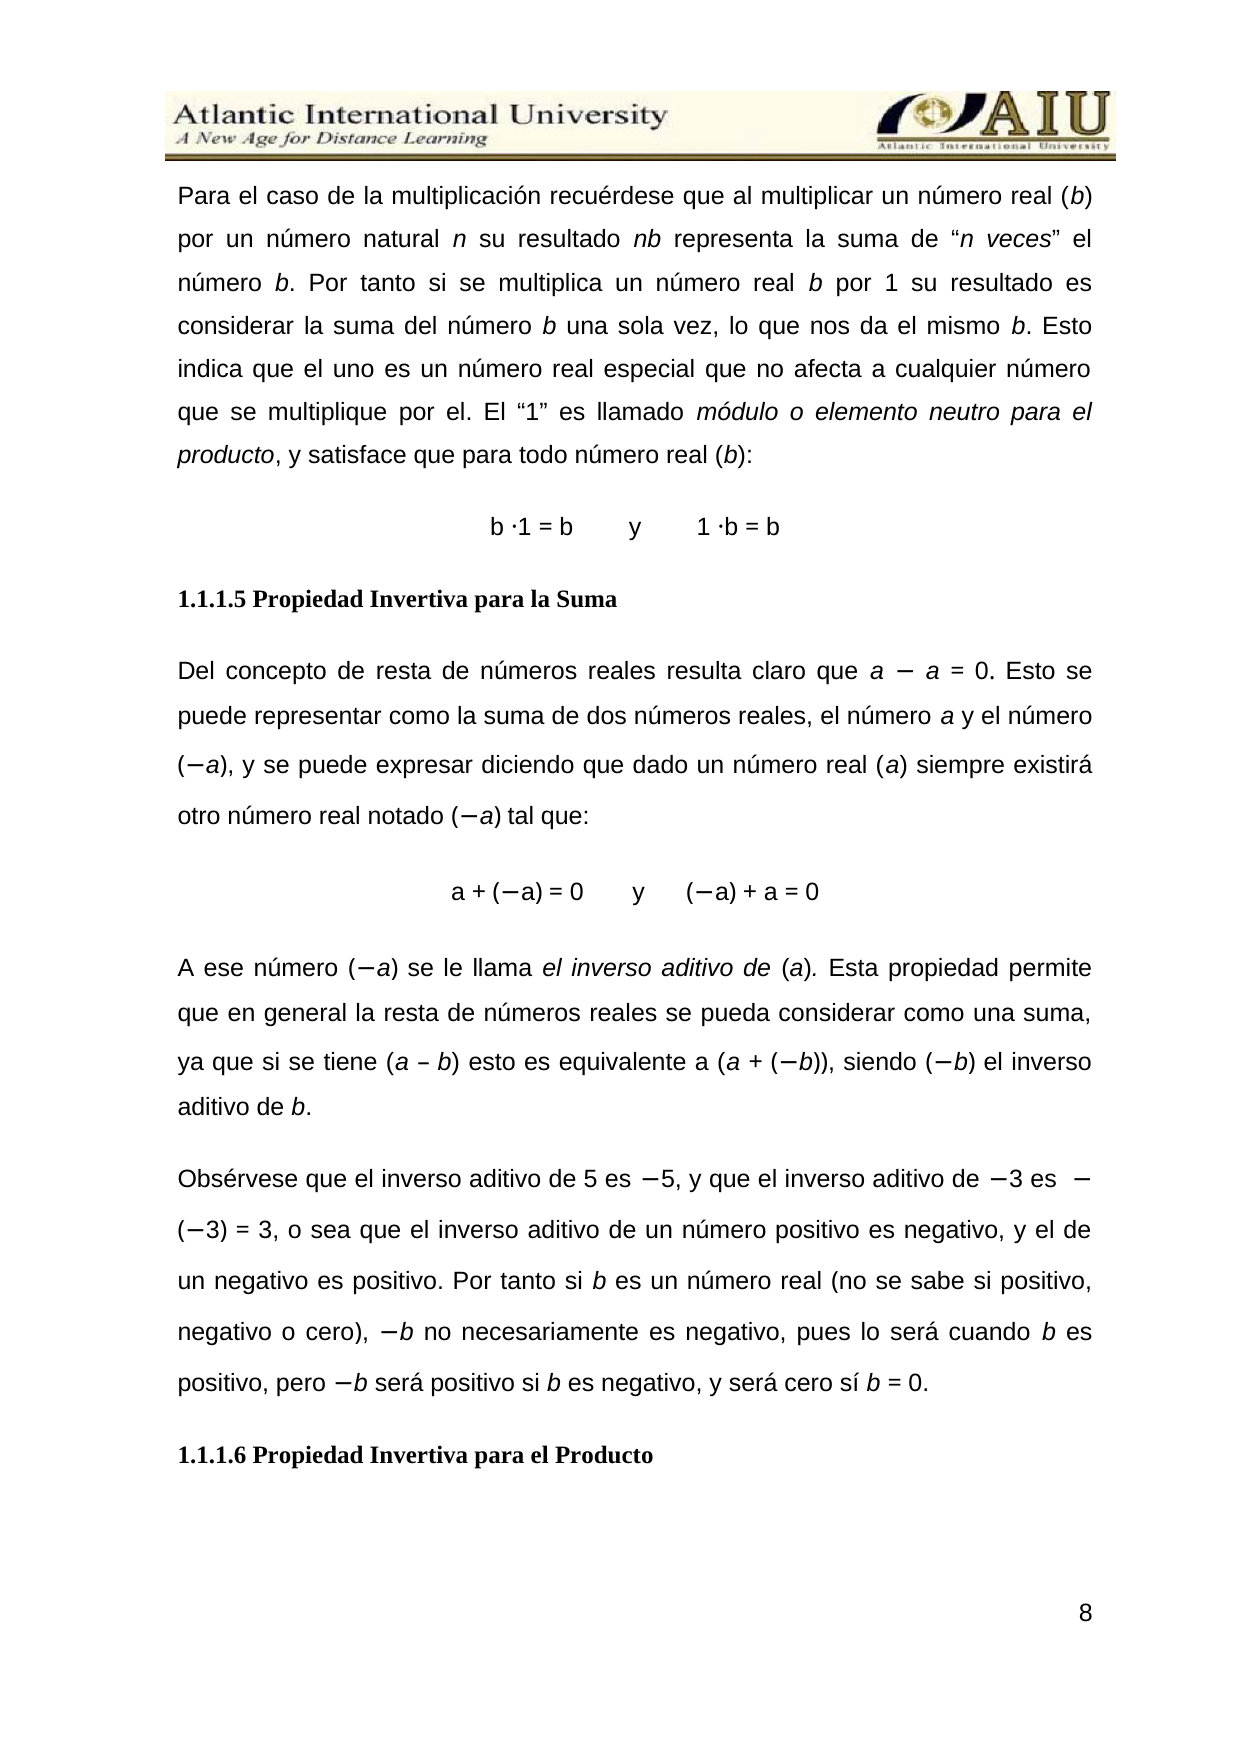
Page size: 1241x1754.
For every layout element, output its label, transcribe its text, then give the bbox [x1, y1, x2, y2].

text b ·1 = b y 1 ·b = b [177, 508, 1092, 542]
text a + (−a) = 0 y (−a) + a = 0 [177, 874, 1092, 908]
text Para el caso de la multiplicación recuérdese que al multiplicar un número real (b) por un número natural n su resultado nb representa la suma de “n veces” el número b. Por tanto si se multiplica un número real b por 1 su resultado es considerar la suma del número b una sola vez, lo que nos da el mismo b. Esto indica que el uno es un número real especial que no afecta a cualquier número que se multiplique por el. El “1” es llamado módulo o elemento neutro para el producto, y satisface que para todo número real (b): [177, 181, 1092, 469]
text A ese número (−a) se le llama el inverso aditivo de (a). Esta propiedad permite que en general la resta de números reales se pueda considerar como una suma, ya que si se tiene (a – b) esto es equivalente a (a + (−b)), siendo (−b) el inverso aditivo de b. [177, 950, 1092, 1121]
text Propiedad Invertiva para la Suma [177, 584, 1092, 613]
picture [150, 82, 1129, 166]
text Propiedad Invertiva para el Producto [177, 1441, 1092, 1469]
text Del concepto de resta de números reales resulta claro que a − a = 0. Esto se puede representar como la suma de dos números reales, el número a y el número (−a), y se puede expresar diciendo que dado un número real (a) siempre existirá otro número real notado (−a) tal que: [177, 652, 1092, 832]
text Obsérvese que el inverso aditivo de 5 es −5, y que el inverso aditivo de −3 es −(−3) = 3, o sea que el inverso aditivo de un número positivo es negativo, y el de un negativo es positivo. Por tanto si b es un número real (no se sabe si positivo, negativo o cero), −b no necesariamente es negativo, pues lo será cuando b es positivo, pero −b será positivo si b es negativo, y será cero sí b = 0. [177, 1160, 1092, 1399]
